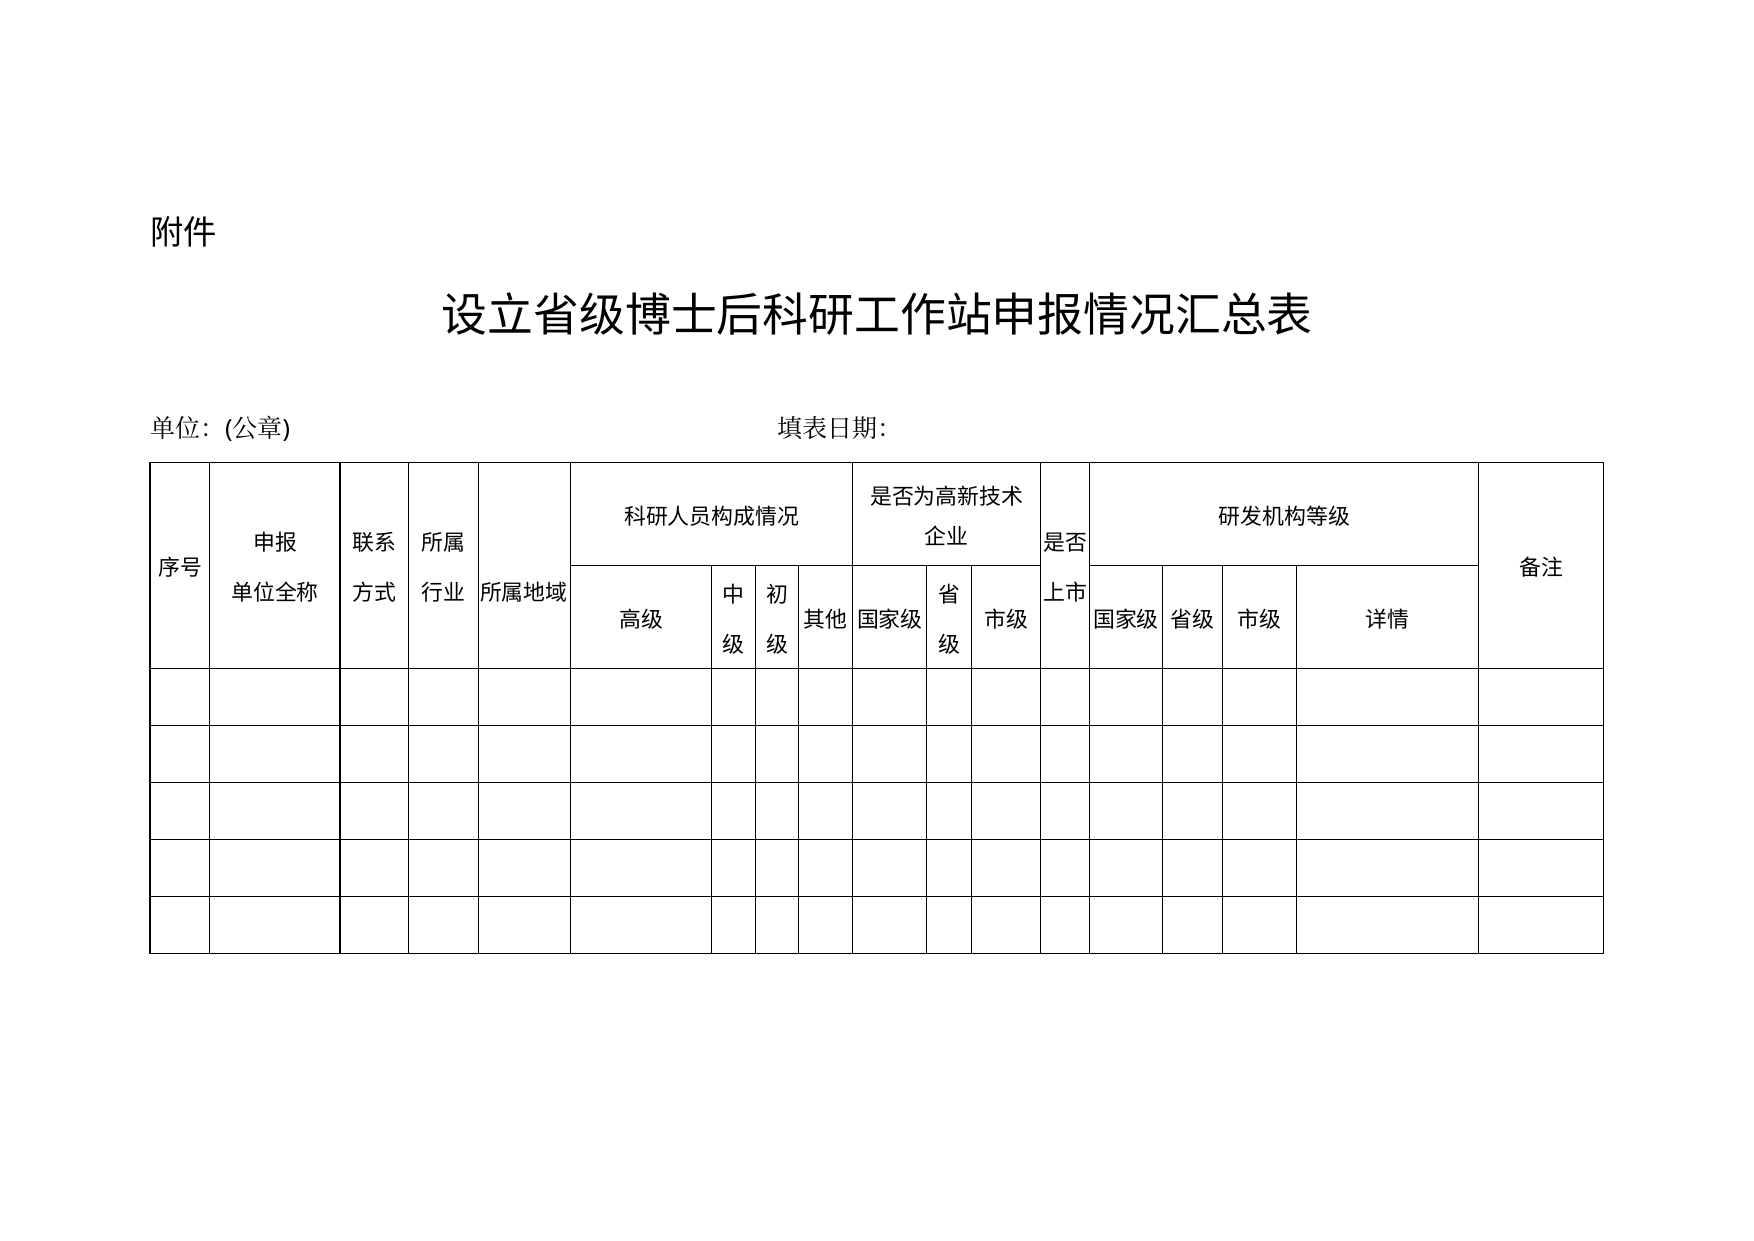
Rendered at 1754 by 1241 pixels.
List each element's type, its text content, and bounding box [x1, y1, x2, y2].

table_cell [1041, 897, 1089, 953]
table_cell [1297, 669, 1478, 725]
table_cell [799, 897, 852, 953]
table_cell [1163, 897, 1222, 953]
table_cell [853, 669, 926, 725]
table_cell [1479, 840, 1603, 896]
table_cell 高级 [571, 566, 711, 668]
table_cell [1041, 726, 1089, 782]
table_cell [1041, 669, 1089, 725]
table_header 是否 上市 [1041, 463, 1089, 668]
table_cell [341, 897, 408, 953]
table_cell [1223, 726, 1296, 782]
table_cell [1479, 897, 1603, 953]
table_cell [1041, 840, 1089, 896]
table_cell [1297, 783, 1478, 839]
table_cell [1090, 897, 1162, 953]
table_cell [1223, 669, 1296, 725]
table_cell [712, 783, 755, 839]
table_cell [972, 726, 1040, 782]
table_cell [571, 897, 711, 953]
table_cell [1479, 726, 1603, 782]
table_cell [927, 897, 971, 953]
table_cell [151, 726, 209, 782]
table_cell [712, 669, 755, 725]
table_cell 初级 [756, 566, 798, 668]
table_cell [972, 840, 1040, 896]
table_cell 中级 [712, 566, 755, 668]
table_header 所属地域 [479, 463, 570, 668]
table_cell [341, 783, 408, 839]
table_cell [1090, 840, 1162, 896]
table_cell [409, 669, 478, 725]
table_cell [479, 783, 570, 839]
table_cell [151, 840, 209, 896]
table_cell [1223, 783, 1296, 839]
table_cell [1041, 783, 1089, 839]
table_cell 市级 [972, 566, 1040, 668]
table_cell [1297, 840, 1478, 896]
table_cell [972, 669, 1040, 725]
table_cell [756, 897, 798, 953]
table_cell [1223, 840, 1296, 896]
table_cell [571, 726, 711, 782]
table_cell [756, 669, 798, 725]
table_cell [799, 840, 852, 896]
table_cell [927, 669, 971, 725]
table_header 是否为高新技术 企业 [853, 463, 1040, 565]
table_cell [1223, 897, 1296, 953]
table_cell [210, 897, 339, 953]
table_cell [341, 840, 408, 896]
table_cell 国家级 [1090, 566, 1162, 668]
table_cell [1090, 669, 1162, 725]
table_header 序号 [151, 463, 209, 668]
table_cell [571, 783, 711, 839]
table_header 研发机构等级 [1090, 463, 1478, 565]
table_cell 详情 [1297, 566, 1478, 668]
table_cell [1090, 726, 1162, 782]
table_cell [1163, 669, 1222, 725]
table_header 申报 单位全称 [210, 463, 339, 668]
text 设立省级博士后科研工作站申报情况汇总表 [150, 263, 1604, 360]
table_cell [571, 840, 711, 896]
table_cell [1297, 726, 1478, 782]
table_cell [151, 897, 209, 953]
table_cell 省级 [1163, 566, 1222, 668]
table_cell [853, 783, 926, 839]
text 附件 [150, 198, 1604, 263]
table_cell [853, 897, 926, 953]
table_cell 国家级 [853, 566, 926, 668]
table_cell [409, 897, 478, 953]
table_cell [1163, 840, 1222, 896]
table_cell [972, 897, 1040, 953]
table_cell [1163, 783, 1222, 839]
table_cell [756, 783, 798, 839]
table_cell [853, 840, 926, 896]
table_cell [799, 726, 852, 782]
table_cell [927, 726, 971, 782]
table_cell [571, 669, 711, 725]
table_cell [341, 669, 408, 725]
table_cell [927, 783, 971, 839]
table_cell [210, 840, 339, 896]
table_cell [409, 726, 478, 782]
table_cell [1479, 669, 1603, 725]
table_cell [1163, 726, 1222, 782]
table_cell [927, 840, 971, 896]
table_cell 省级 [927, 566, 971, 668]
table_header 所属 行业 [409, 463, 478, 668]
table_header 科研人员构成情况 [571, 463, 852, 565]
table_cell [756, 840, 798, 896]
table_cell [972, 783, 1040, 839]
table_cell [1090, 783, 1162, 839]
table_cell [853, 726, 926, 782]
table_cell [756, 726, 798, 782]
table_cell [799, 783, 852, 839]
table_cell [1297, 897, 1478, 953]
table_cell [712, 840, 755, 896]
table_cell 市级 [1223, 566, 1296, 668]
table_cell [341, 726, 408, 782]
table_header 联系 方式 [341, 463, 408, 668]
text 单位：(公章) 填表日期： [150, 411, 1601, 445]
table_cell [479, 726, 570, 782]
table_cell [799, 669, 852, 725]
table_cell [210, 783, 339, 839]
table_cell [151, 669, 209, 725]
table_header 备注 [1479, 463, 1603, 668]
table_cell [409, 783, 478, 839]
table_cell [712, 726, 755, 782]
table_cell [479, 897, 570, 953]
table_cell [151, 783, 209, 839]
table_cell [479, 669, 570, 725]
table_cell [712, 897, 755, 953]
table_cell [210, 669, 339, 725]
table_cell 其他 [799, 566, 852, 668]
table_cell [210, 726, 339, 782]
table_cell [1479, 783, 1603, 839]
table_cell [409, 840, 478, 896]
table_cell [479, 840, 570, 896]
